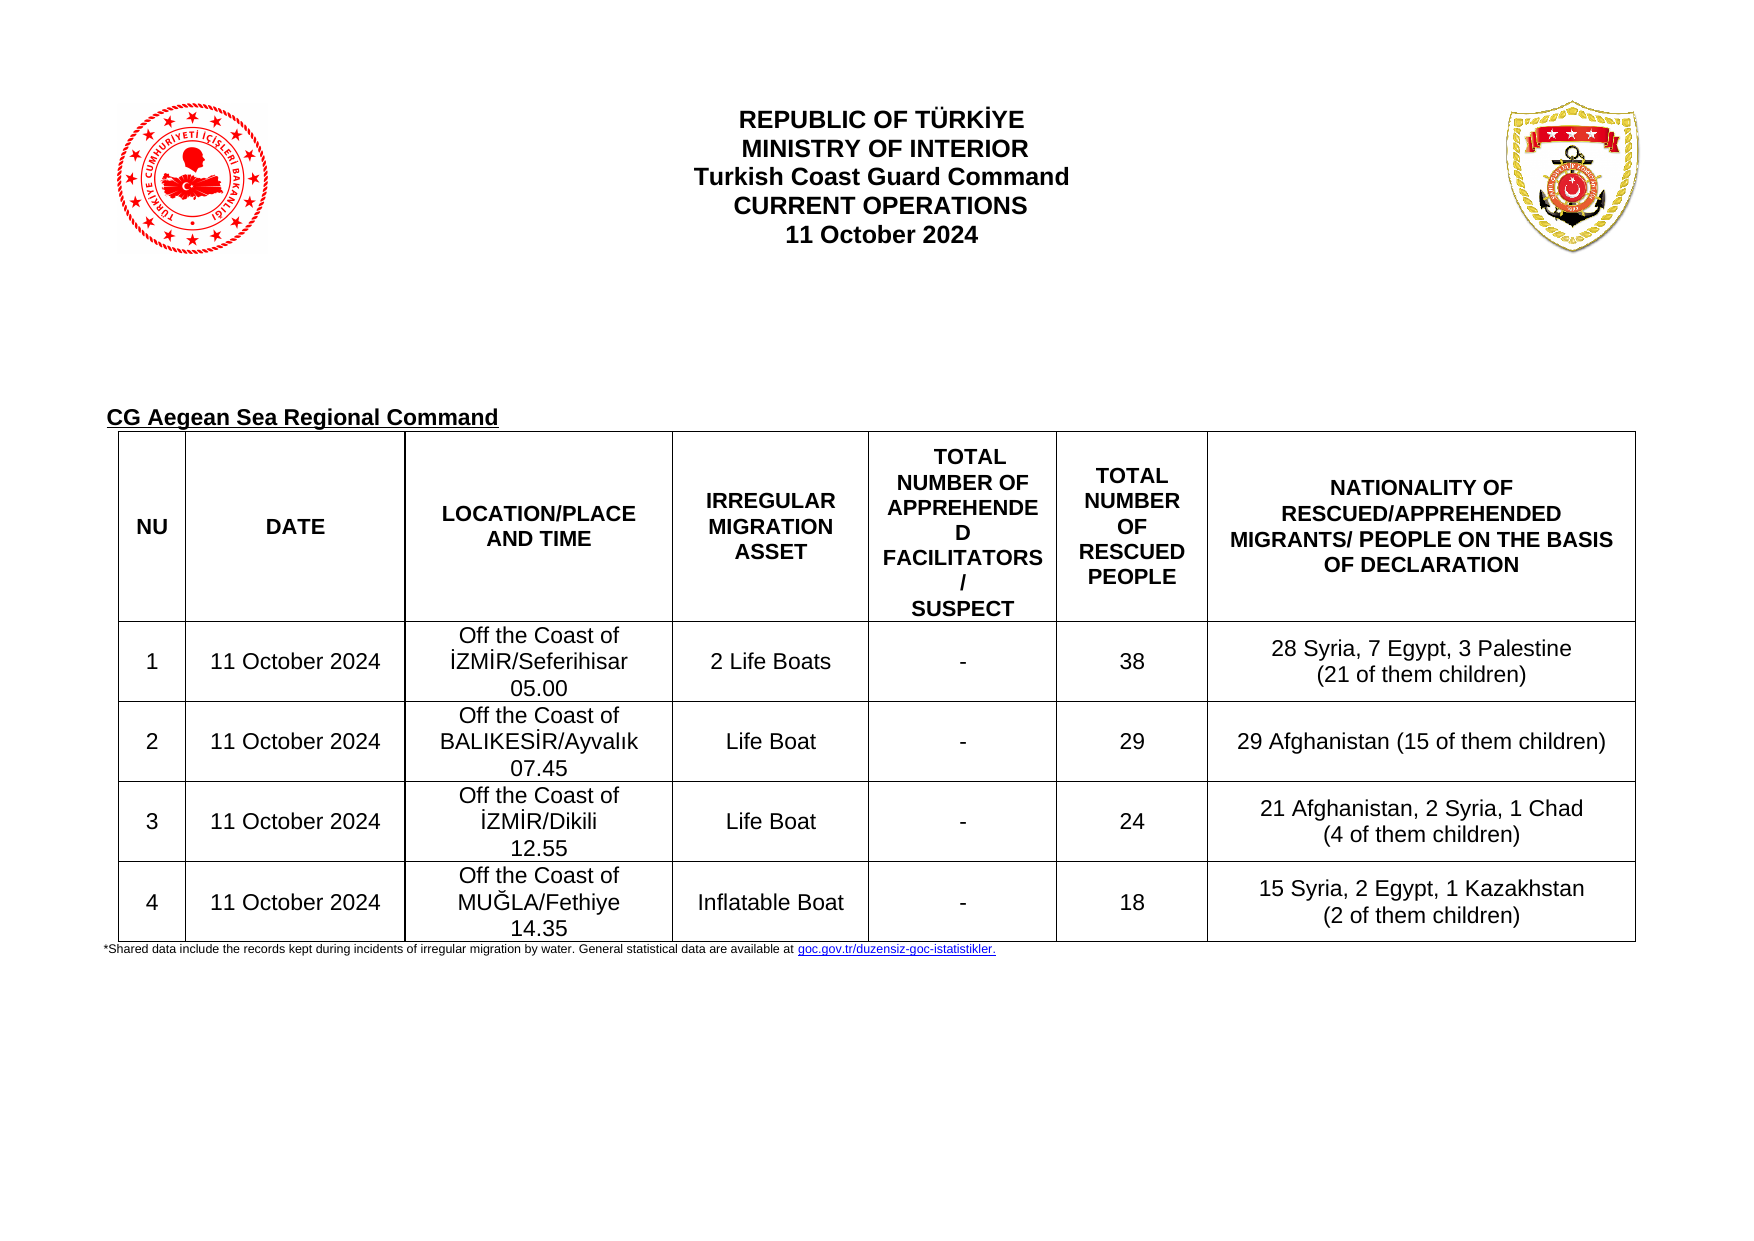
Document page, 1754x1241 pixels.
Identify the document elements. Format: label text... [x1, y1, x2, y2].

table_cell - [869, 862, 1056, 941]
table_cell Life Boat [673, 782, 868, 861]
table_cell - [869, 702, 1056, 781]
table_header NU [119, 432, 185, 621]
table_cell 29 [1057, 702, 1207, 781]
table_header IRREGULAR MIGRATION ASSET [673, 432, 868, 621]
table_cell 24 [1057, 782, 1207, 861]
table_header NATIONALITY OF RESCUED/APPREHENDED MIGRANTS/ PEOPLE ON THE BASIS OF DECLARATION [1208, 432, 1635, 621]
table_cell - [869, 782, 1056, 861]
table_cell 11 October 2024 [186, 702, 404, 781]
table_cell 1 [119, 622, 185, 701]
table_cell 29 Afghanistan (15 of them children) [1208, 702, 1635, 781]
text *Shared data include the records kept during incidents of irregular migration by water. General statistical data are available at goc.gov.tr/duzensiz-goc-istatistikler. [103, 942, 1636, 957]
table_header TOTAL NUMBER OF APPREHENDED FACILITATORS/ SUSPECT [869, 432, 1056, 621]
table_header LOCATION/PLACE AND TIME [406, 432, 672, 621]
table_cell 2 Life Boats [673, 622, 868, 701]
table_cell Inflatable Boat [673, 862, 868, 941]
table_cell 15 Syria, 2 Egypt, 1 Kazakhstan (2 of them children) [1208, 862, 1635, 941]
table_cell Life Boat [673, 702, 868, 781]
table_header DATE [186, 432, 404, 621]
table_cell 2 [119, 702, 185, 781]
table_cell 21 Afghanistan, 2 Syria, 1 Chad (4 of them children) [1208, 782, 1635, 861]
table_cell 11 October 2024 [186, 622, 404, 701]
table_cell 3 [119, 782, 185, 861]
table_cell 28 Syria, 7 Egypt, 3 Palestine (21 of them children) [1208, 622, 1635, 701]
table_cell - [869, 622, 1056, 701]
table_cell 4 [119, 862, 185, 941]
table_cell Off the Coast of İZMİR/Seferihisar 05.00 [406, 622, 672, 701]
table_cell Off the Coast of İZMİR/Dikili 12.55 [406, 782, 672, 861]
table_cell 11 October 2024 [186, 782, 404, 861]
table_header TOTAL NUMBER OF RESCUED PEOPLE [1057, 432, 1207, 621]
picture [1501, 95, 1644, 257]
table_cell 18 [1057, 862, 1207, 941]
table_cell 38 [1057, 622, 1207, 701]
text CG Aegean Sea Regional Command [106, 404, 1636, 431]
table_cell 11 October 2024 [186, 862, 404, 941]
picture [117, 103, 268, 254]
table_cell Off the Coast of BALIKESİR/Ayvalık 07.45 [406, 702, 672, 781]
table_cell Off the Coast of MUĞLA/Fethiye 14.35 [406, 862, 672, 941]
